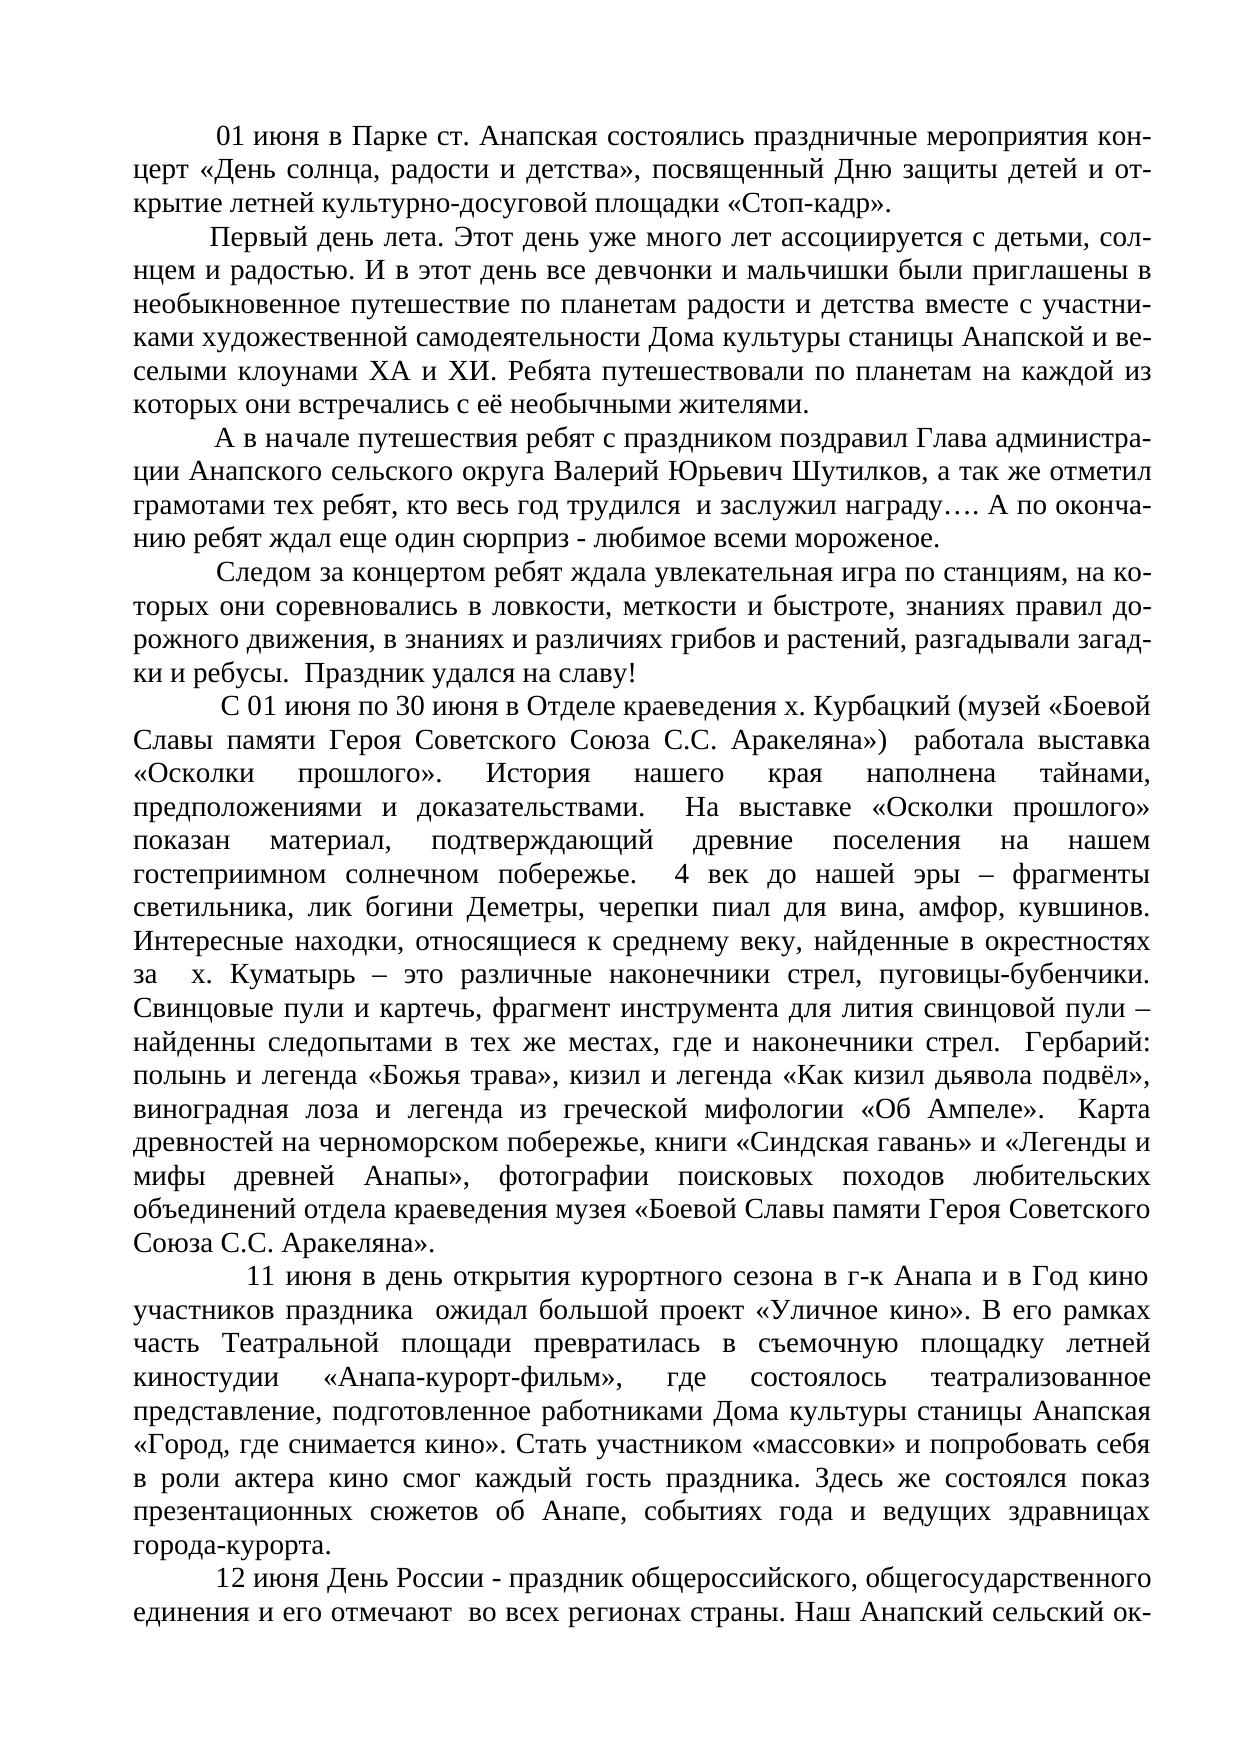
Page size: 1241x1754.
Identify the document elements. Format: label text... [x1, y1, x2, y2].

text Следом за концертом ребят ждала увлекательная игра по станциям, на которых они соревновались в ловкости, меткости и быстроте, знаниях правил дорожного движения, в знаниях и различиях грибов и растений, разгадывали загадки и ребусы. Праздник удался на славу! [133, 554, 1152, 688]
text 01 июня в Парке ст. Анапская состоялись праздничные мероприятия концерт «День солнца, радости и детства», посвященный Дню защиты детей и открытие летней культурно-досуговой площадки «Стоп-кадр». [133, 118, 1152, 219]
text А в начале путешествия ребят с праздником поздравил Глава администрации Анапского сельского округа Валерий Юрьевич Шутилков, а так же отметил грамотами тех ребят, кто весь год трудился и заслужил награду…. А по окончанию ребят ждал еще один сюрприз - любимое всеми мороженое. [133, 420, 1152, 554]
text С 01 июня по 30 июня в Отделе краеведения х. Курбацкий (музей «Боевой Славы памяти Героя Советского Союза С.С. Аракеляна») работала выставка «Осколки прошлого». История нашего края наполнена тайнами, предположениями и доказательствами. На выставке «Осколки прошлого» показан материал, подтверждающий древние поселения на нашем гостеприимном солнечном побережье. 4 век до нашей эры – фрагменты светильника, лик богини Деметры, черепки пиал для вина, амфор, кувшинов. Интересные находки, относящиеся к среднему веку, найденные в окрестностях за х. Куматырь – это различные наконечники стрел, пуговицы-бубенчики. Свинцовые пули и картечь, фрагмент инструмента для лития свинцовой пули – найденны следопытами в тех же местах, где и наконечники стрел. Гербарий: полынь и легенда «Божья трава», кизил и легенда «Как кизил дьявола подвёл», виноградная лоза и легенда из греческой мифологии «Об Ампеле». Карта древностей на черноморском побережье, книги «Синдская гавань» и «Легенды и мифы древней Анапы», фотографии поисковых походов любительских объединений отдела краеведения музея «Боевой Славы памяти Героя Советского Союза С.С. Аракеляна». [133, 688, 1152, 1258]
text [133, 1560, 1152, 1627]
text 11 июня в день открытия курортного сезона в г-к Анапа и в Год кино участников праздника ожидал большой проект «Уличное кино». В его рамках часть Театральной площади превратилась в съемочную площадку летней киностудии «Анапа-курорт-фильм», где состоялось театрализованное представление, подготовленное работниками Дома культуры станицы Анапская «Город, где снимается кино». Стать участником «массовки» и попробовать себя в роли актера кино смог каждый гость праздника. Здесь же состоялся показ презентационных сюжетов об Анапе, событиях года и ведущих здравницах города-курорта. [133, 1258, 1152, 1560]
text Первый день лета. Этот день уже много лет ассоциируется с детьми, солнцем и радостью. И в этот день все девчонки и мальчишки были приглашены в необыкновенное путешествие по планетам радости и детства вместе с участниками художественной самодеятельности Дома культуры станицы Анапской и веселыми клоунами ХА и ХИ. Ребята путешествовали по планетам на каждой из которых они встречались с её необычными жителями. [133, 219, 1152, 420]
